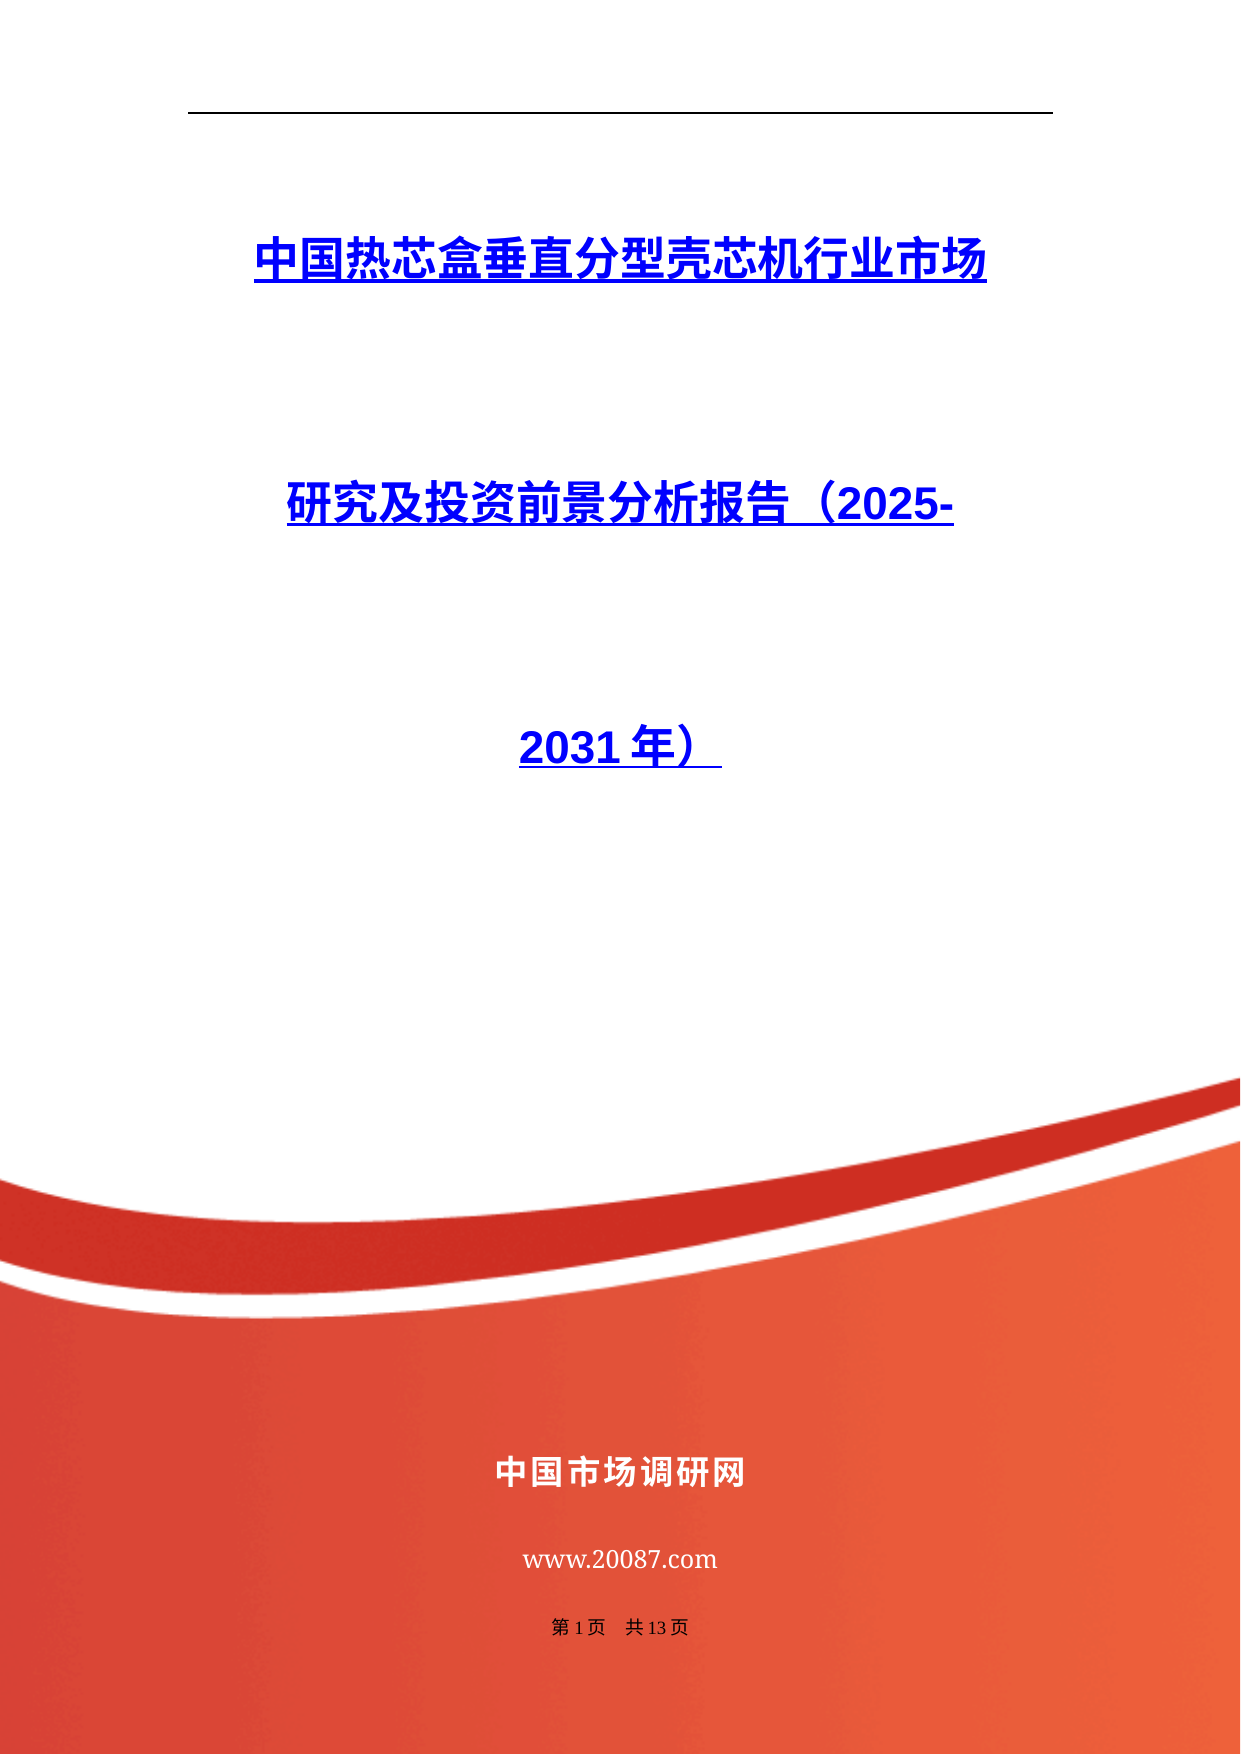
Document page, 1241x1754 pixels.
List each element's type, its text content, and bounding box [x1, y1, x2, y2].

subtitle 中国市场调研网 [187, 1437, 1053, 1502]
table_header 中国热芯盒垂直分型壳芯机行业市场研究及投资前景分析报告（2025-2031年） [188, 207, 1053, 871]
picture [0, 1006, 1241, 1754]
text www.20087.com [187, 1526, 1053, 1591]
